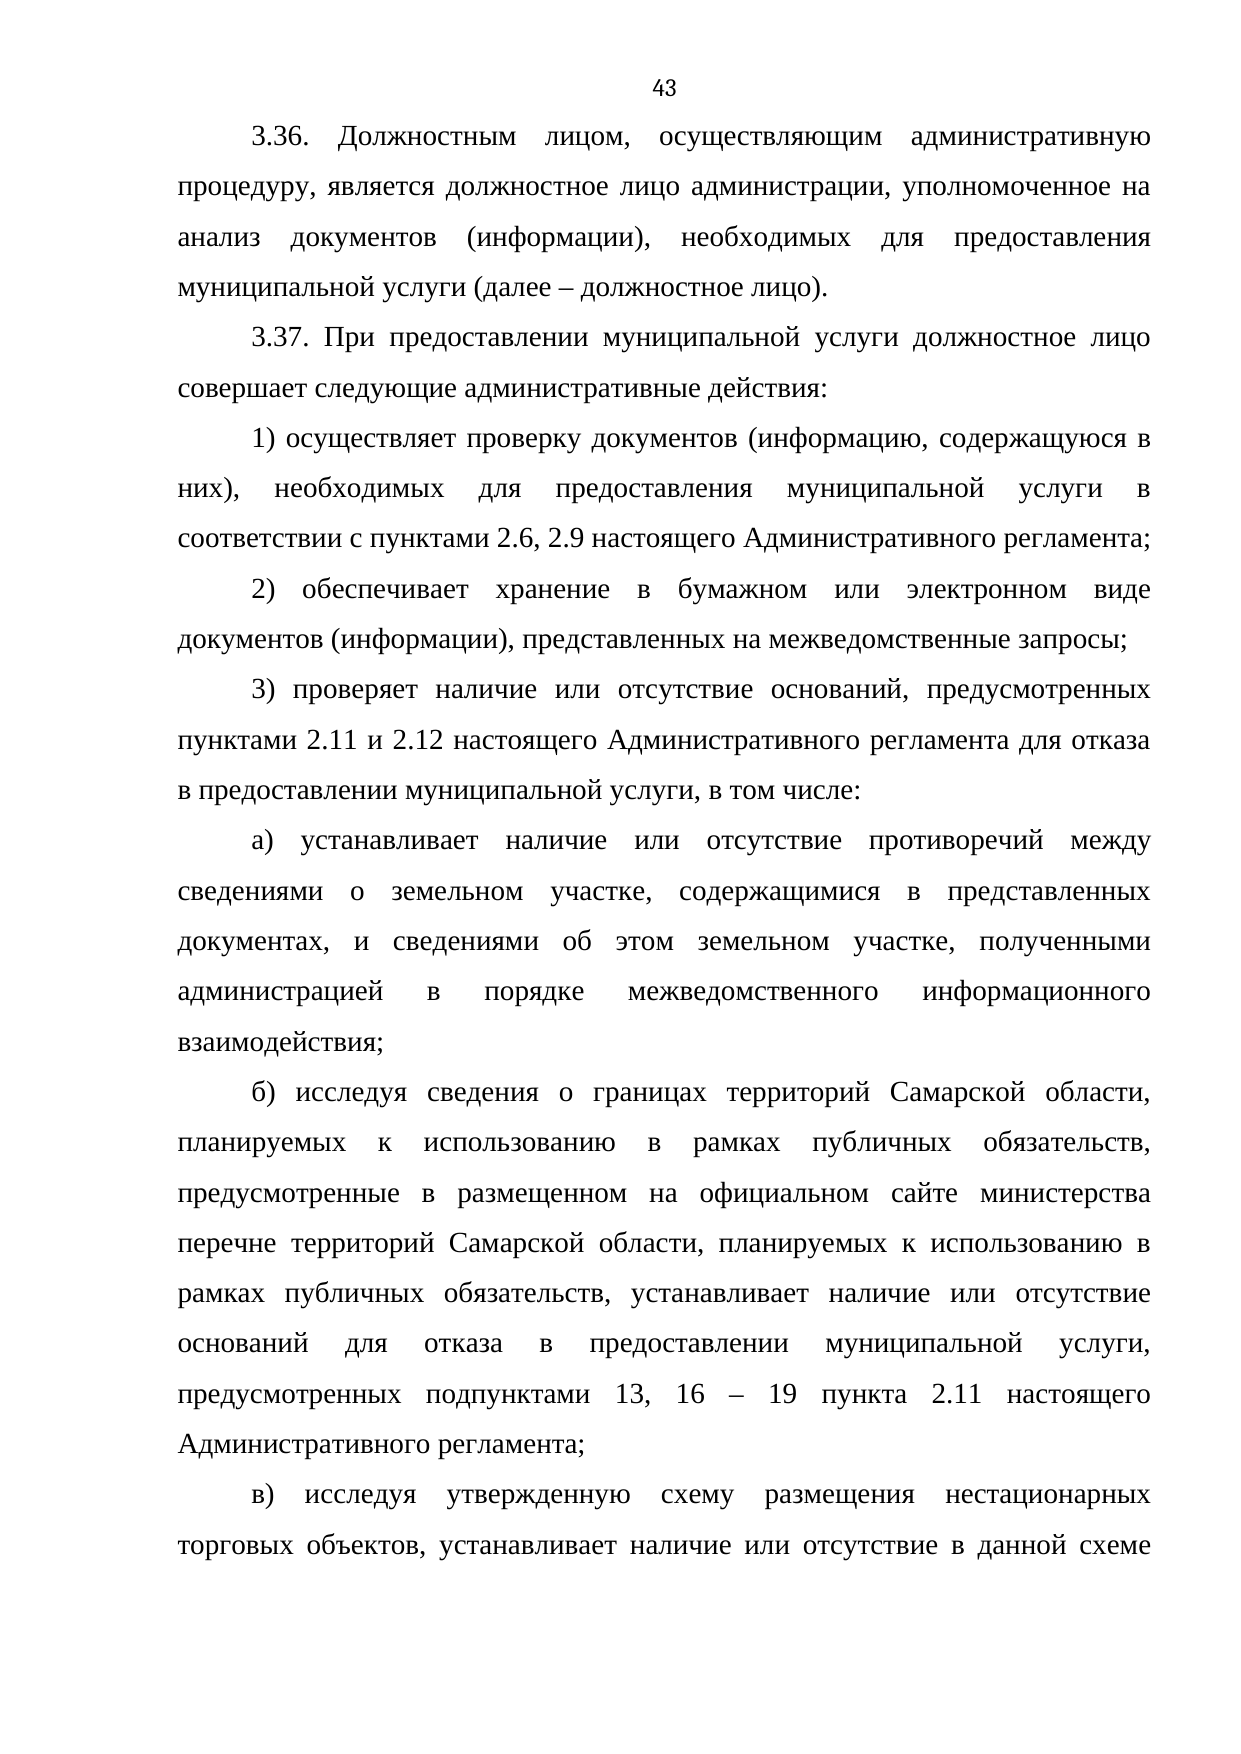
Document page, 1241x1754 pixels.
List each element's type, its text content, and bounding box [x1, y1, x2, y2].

text 2) обеспечивает хранение в бумажном или электронном виде документов (информации), представленных на межведомственные запросы; [177, 571, 1152, 655]
text 3.36. Должностным лицом, осуществляющим административную процедуру, является должностное лицо администрации, уполномоченное на анализ документов (информации), необходимых для предоставления муниципальной услуги (далее – должностное лицо). [177, 118, 1152, 303]
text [177, 1477, 1152, 1560]
text б) исследуя сведения о границах территорий Самарской области, планируемых к использованию в рамках публичных обязательств, предусмотренные в размещенном на официальном сайте министерства перечне территорий Самарской области, планируемых к использованию в рамках публичных обязательств, устанавливает наличие или отсутствие оснований для отказа в предоставлении муниципальной услуги, предусмотренных подпунктами 13, 16 – 19 пункта 2.11 настоящего Административного регламента; [177, 1074, 1152, 1460]
text 3) проверяет наличие или отсутствие оснований, предусмотренных пунктами 2.11 и 2.12 настоящего Административного регламента для отказа в предоставлении муниципальной услуги, в том числе: [177, 672, 1152, 806]
text 1) осуществляет проверку документов (информацию, содержащуюся в них), необходимых для предоставления муниципальной услуги в соответствии с пунктами 2.6, 2.9 настоящего Административного регламента; [177, 420, 1152, 554]
text а) устанавливает наличие или отсутствие противоречий между сведениями о земельном участке, содержащимися в представленных документах, и сведениями об этом земельном участке, полученными администрацией в порядке межведомственного информационного взаимодействия; [177, 822, 1152, 1057]
text 3.37. При предоставлении муниципальной услуги должностное лицо совершает следующие административные действия: [177, 319, 1152, 403]
